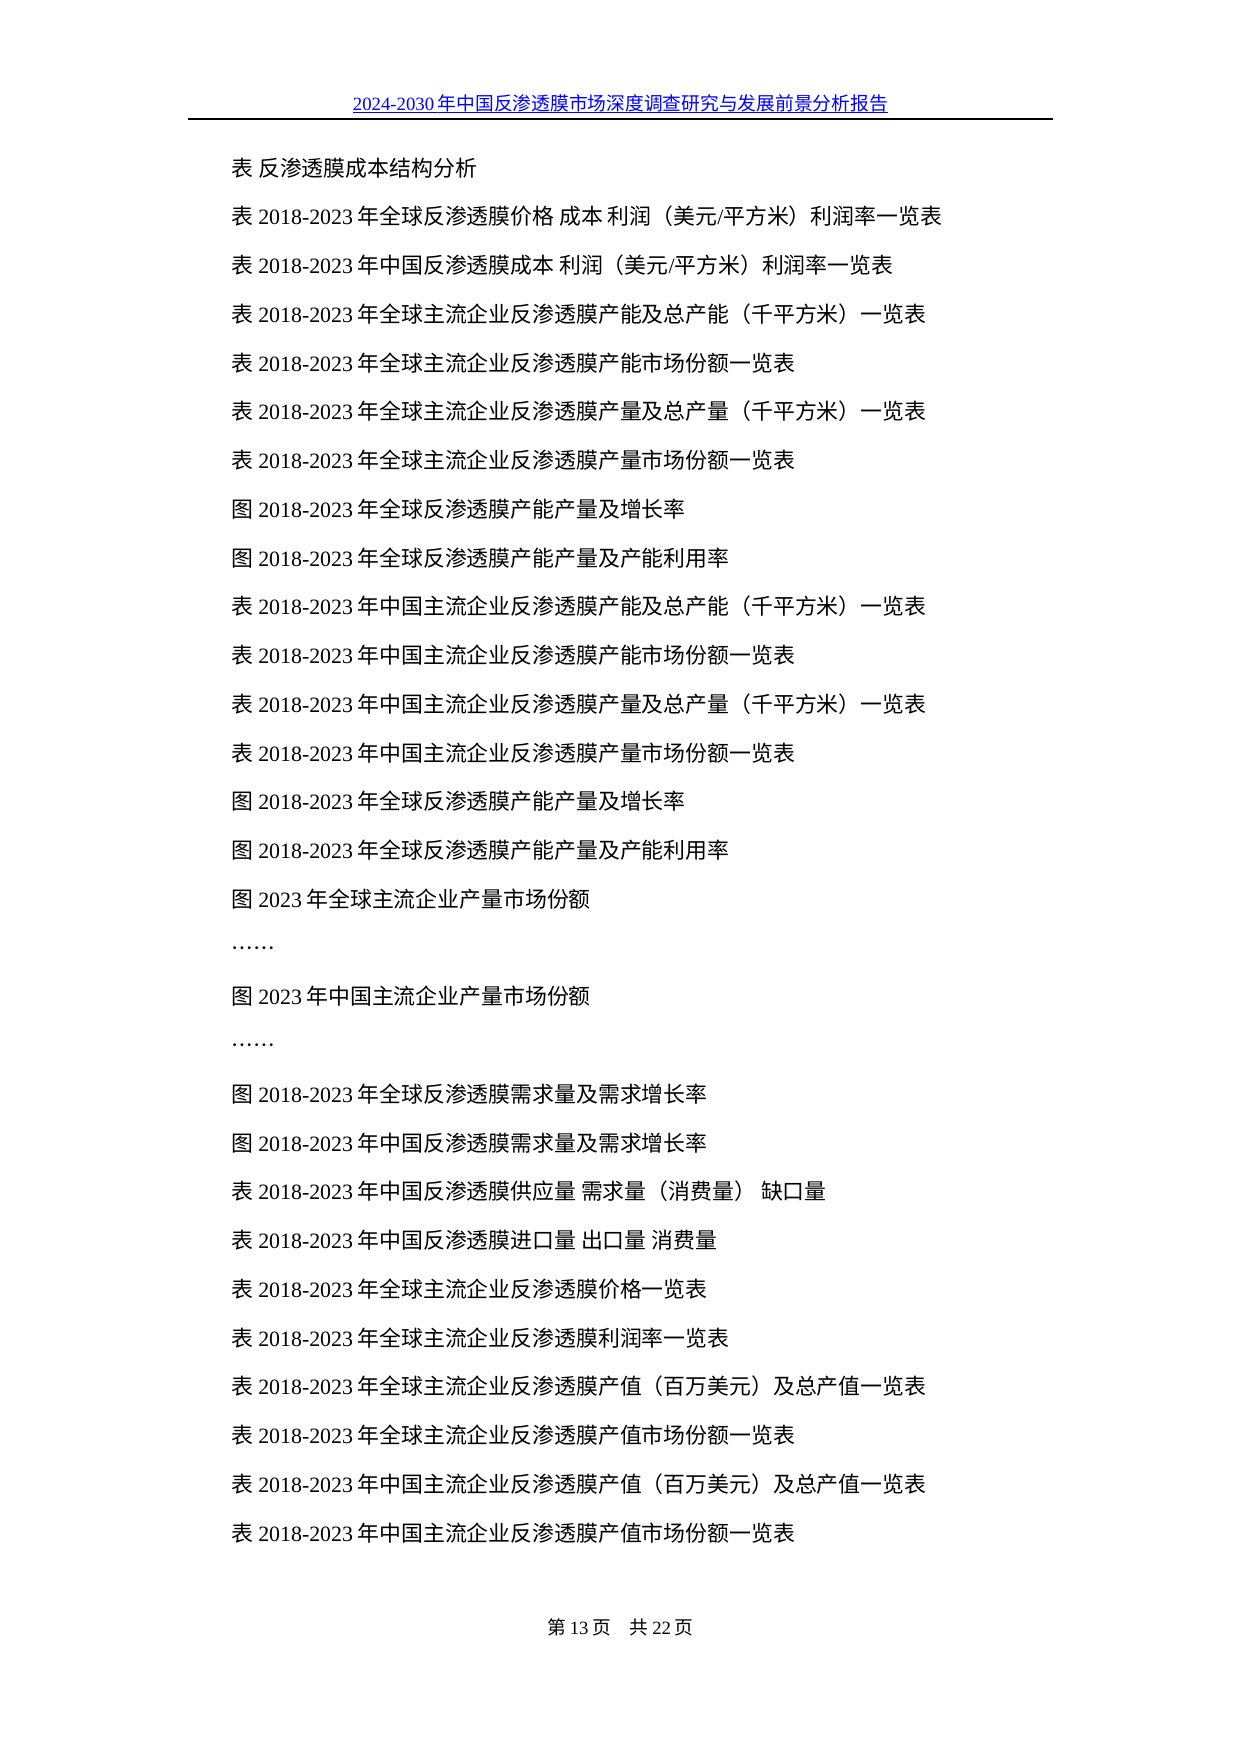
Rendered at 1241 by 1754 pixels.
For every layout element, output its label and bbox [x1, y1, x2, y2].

text [187, 150, 1053, 1548]
